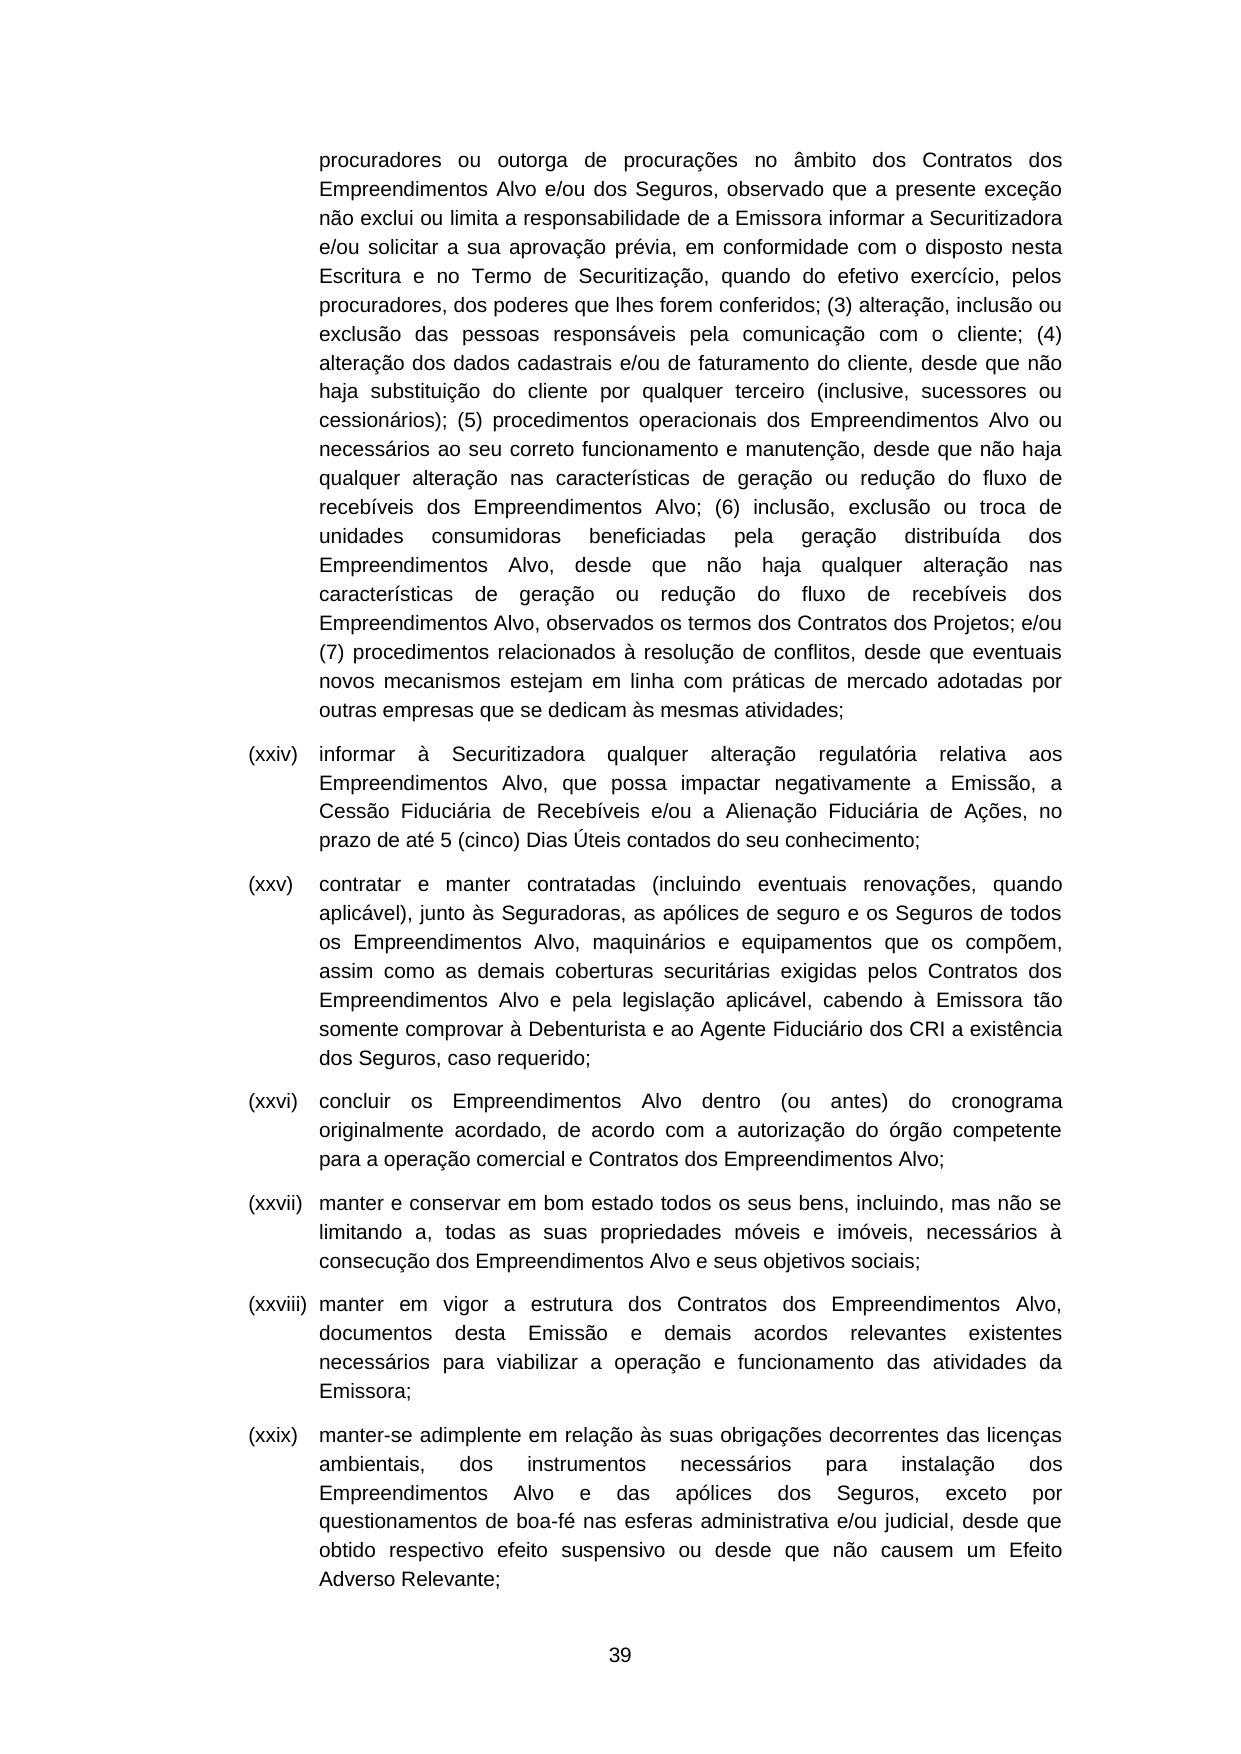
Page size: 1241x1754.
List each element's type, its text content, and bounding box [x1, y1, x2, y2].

text manter-se adimplente em relação às suas obrigações decorrentes das licenças ambientais, dos instrumentos necessários para instalação dos Empreendimentos Alvo e das apólices dos Seguros, exceto por questionamentos de boa-fé nas esferas administrativa e/ou judicial, desde que obtido respectivo efeito suspensivo ou desde que não causem um Efeito Adverso Relevante; [248, 1422, 1063, 1591]
text manter e conservar em bom estado todos os seus bens, incluindo, mas não se limitando a, todas as suas propriedades móveis e imóveis, necessários à consecução dos Empreendimentos Alvo e seus objetivos sociais; [248, 1191, 1063, 1272]
text concluir os Empreendimentos Alvo dentro (ou antes) do cronograma originalmente acordado, de acordo com a autorização do órgão competente para a operação comercial e Contratos dos Empreendimentos Alvo; [248, 1089, 1063, 1171]
text informar à Securitizadora qualquer alteração regulatória relativa aos Empreendimentos Alvo, que possa impactar negativamente a Emissão, a Cessão Fiduciária de Recebíveis e/ou a Alienação Fiduciária de Ações, no prazo de até 5 (cinco) Dias Úteis contados do seu conhecimento; [248, 741, 1063, 852]
text manter em vigor a estrutura dos Contratos dos Empreendimentos Alvo, documentos desta Emissão e demais acordos relevantes existentes necessários para viabilizar a operação e funcionamento das atividades da Emissora; [248, 1292, 1063, 1403]
text contratar e manter contratadas (incluindo eventuais renovações, quando aplicável), junto às Seguradoras, as apólices de seguro e os Seguros de todos os Empreendimentos Alvo, maquinários e equipamentos que os compõem, assim como as demais coberturas securitárias exigidas pelos Contratos dos Empreendimentos Alvo e pela legislação aplicável, cabendo à Emissora tão somente comprovar à Debenturista e ao Agente Fiduciário dos CRI a existência dos Seguros, caso requerido; [248, 872, 1063, 1069]
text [248, 148, 1063, 722]
